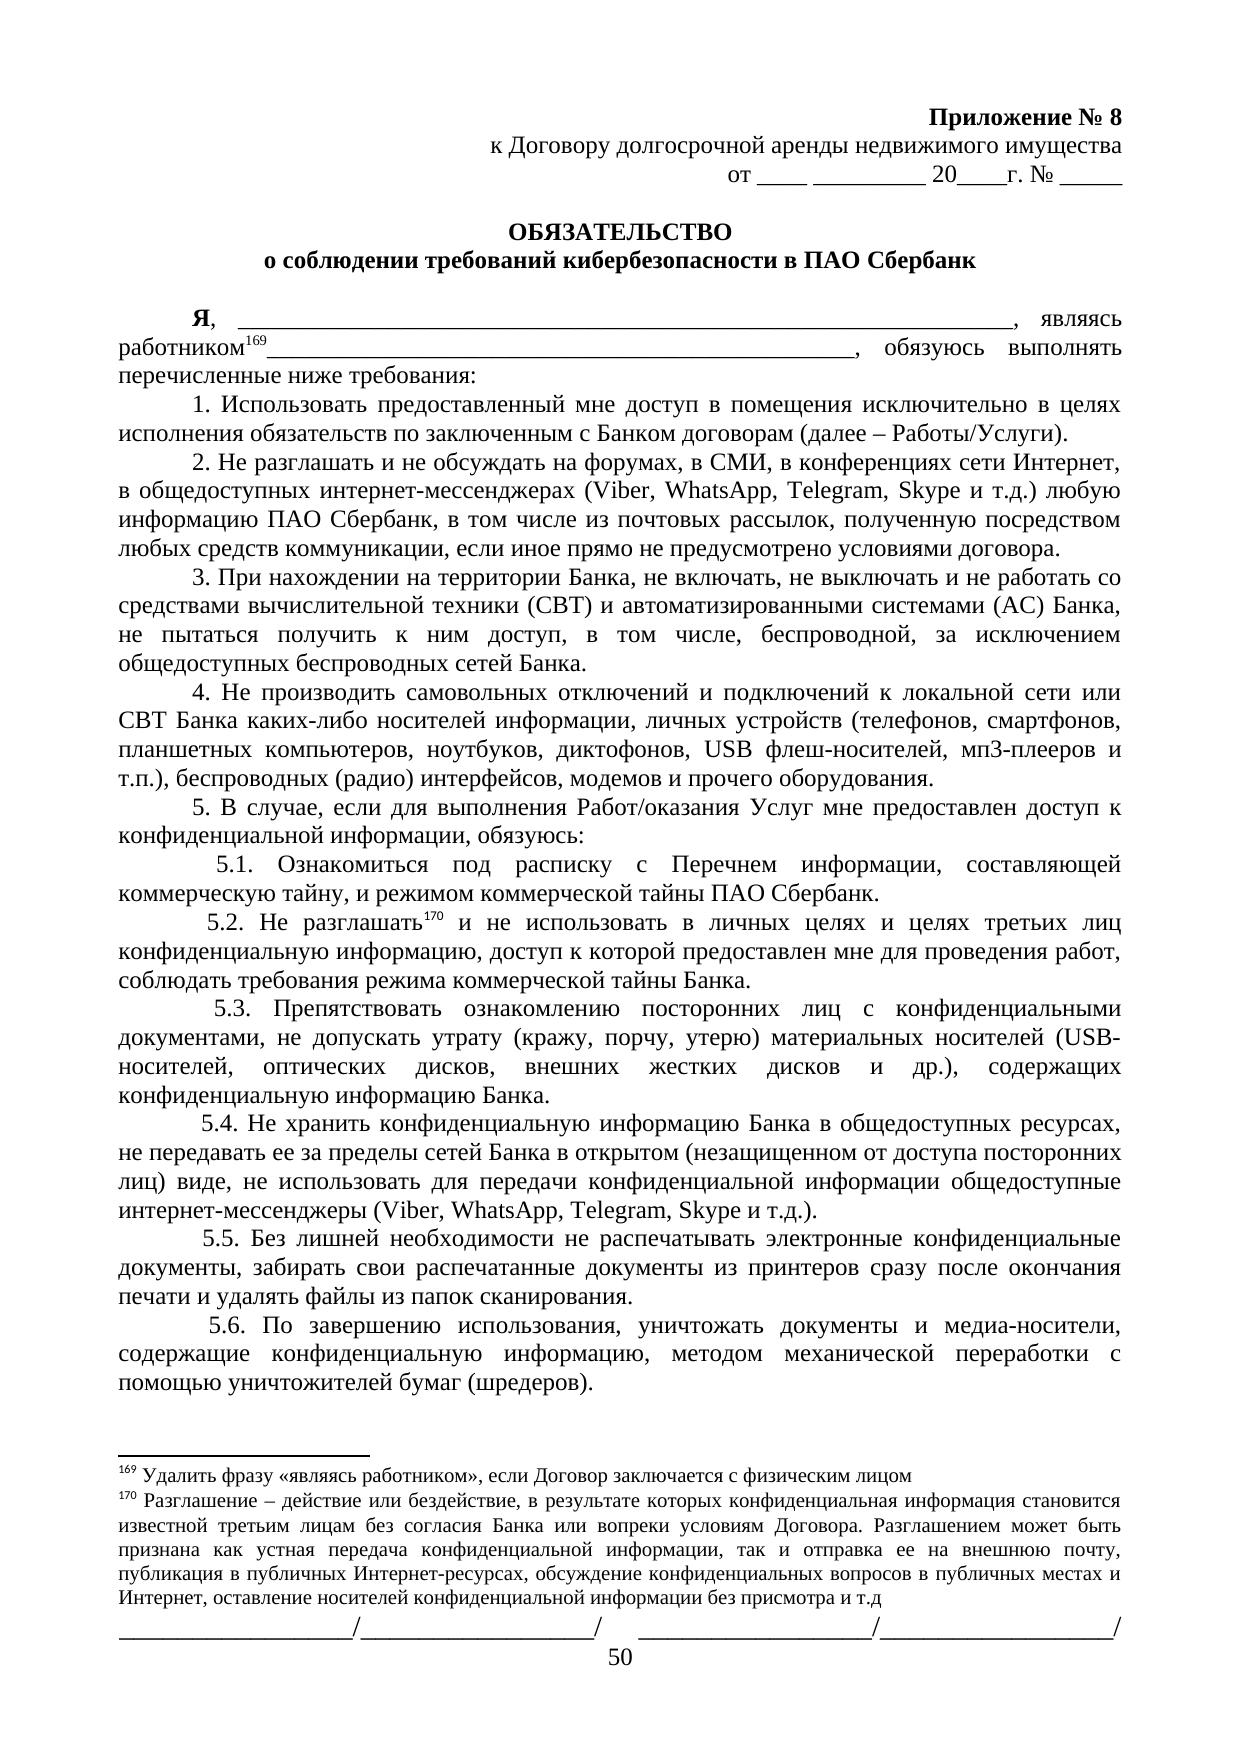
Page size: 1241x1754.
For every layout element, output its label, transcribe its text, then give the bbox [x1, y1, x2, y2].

text 5.6. По завершению использования, уничтожать документы и медиа-носители, содержащие конфиденциальную информацию, методом механической переработки с помощью уничтожителей бумаг (шредеров). [118, 1310, 1122, 1396]
text 5.5. Без лишней необходимости не распечатывать электронные конфиденциальные документы, забирать свои распечатанные документы из принтеров сразу после окончания печати и удалять файлы из папок сканирования. [118, 1223, 1122, 1310]
text от ____ _________ 20____г. № _____ [118, 159, 1122, 188]
text 4. Не производить самовольных отключений и подключений к локальной сети или СВТ Банка каких-либо носителей информации, личных устройств (телефонов, смартфонов, планшетных компьютеров, ноутбуков, диктофонов, USB флеш-носителей, мп3-плееров и т.п.), беспроводных (радио) интерфейсов, модемов и прочего оборудования. [118, 677, 1122, 792]
text Я, ______________________________________________________________, являясь работником_______________________________________________, обязуюсь выполнять перечисленные ниже требования: [118, 303, 1122, 389]
text 5.3. Препятствовать ознакомлению посторонних лиц с конфиденциальными документами, не допускать утрату (кражу, порчу, утерю) материальных носителей (USB-носителей, оптических дисков, внешних жестких дисков и др.), содержащих конфиденциальную информацию Банка. [118, 993, 1122, 1108]
list Приложение № 8 [192, 102, 1122, 131]
text 5.2. Не разглашать и не использовать в личных целях и целях третьих лиц конфиденциальную информацию, доступ к которой предоставлен мне для проведения работ, соблюдать требования режима коммерческой тайны Банка. [118, 907, 1122, 993]
text о соблюдении требований кибербезопасности в ПАО Сбербанк [118, 246, 1122, 274]
text 2. Не разглашать и не обсуждать на форумах, в СМИ, в конференциях сети Интернет, в общедоступных интернет-мессенджерах (Viber, WhatsApp, Telegram, Skype и т.д.) любую информацию ПАО Сбербанк, в том числе из почтовых рассылок, полученную посредством любых средств коммуникации, если иное прямо не предусмотрено условиями договора. [118, 447, 1122, 562]
text к Договору долгосрочной аренды недвижимого имущества [118, 131, 1122, 159]
text 5. В случае, если для выполнения Работ/оказания Услуг мне предоставлен доступ к конфиденциальной информации, обязуюсь: [118, 792, 1122, 849]
text 3. При нахождении на территории Банка, не включать, не выключать и не работать со средствами вычислительной техники (СВТ) и автоматизированными системами (АС) Банка, не пытаться получить к ним доступ, в том числе, беспроводной, за исключением общедоступных беспроводных сетей Банка. [118, 562, 1122, 677]
text ОБЯЗАТЕЛЬСТВО [118, 217, 1122, 246]
text 5.1. Ознакомиться под расписку с Перечнем информации, составляющей коммерческую тайну, и режимом коммерческой тайны ПАО Сбербанк. [118, 849, 1122, 907]
text 5.4. Не хранить конфиденциальную информацию Банка в общедоступных ресурсах, не передавать ее за пределы сетей Банка в открытом (незащищенном от доступа посторонних лиц) виде, не использовать для передачи конфиденциальной информации общедоступные интернет-мессенджеры (Viber, WhatsApp, Telegram, Skype и т.д.). [118, 1108, 1122, 1223]
text 1. Использовать предоставленный мне доступ в помещения исключительно в целях исполнения обязательств по заключенным с Банком договорам (далее – Работы/Услуги). [118, 389, 1122, 447]
